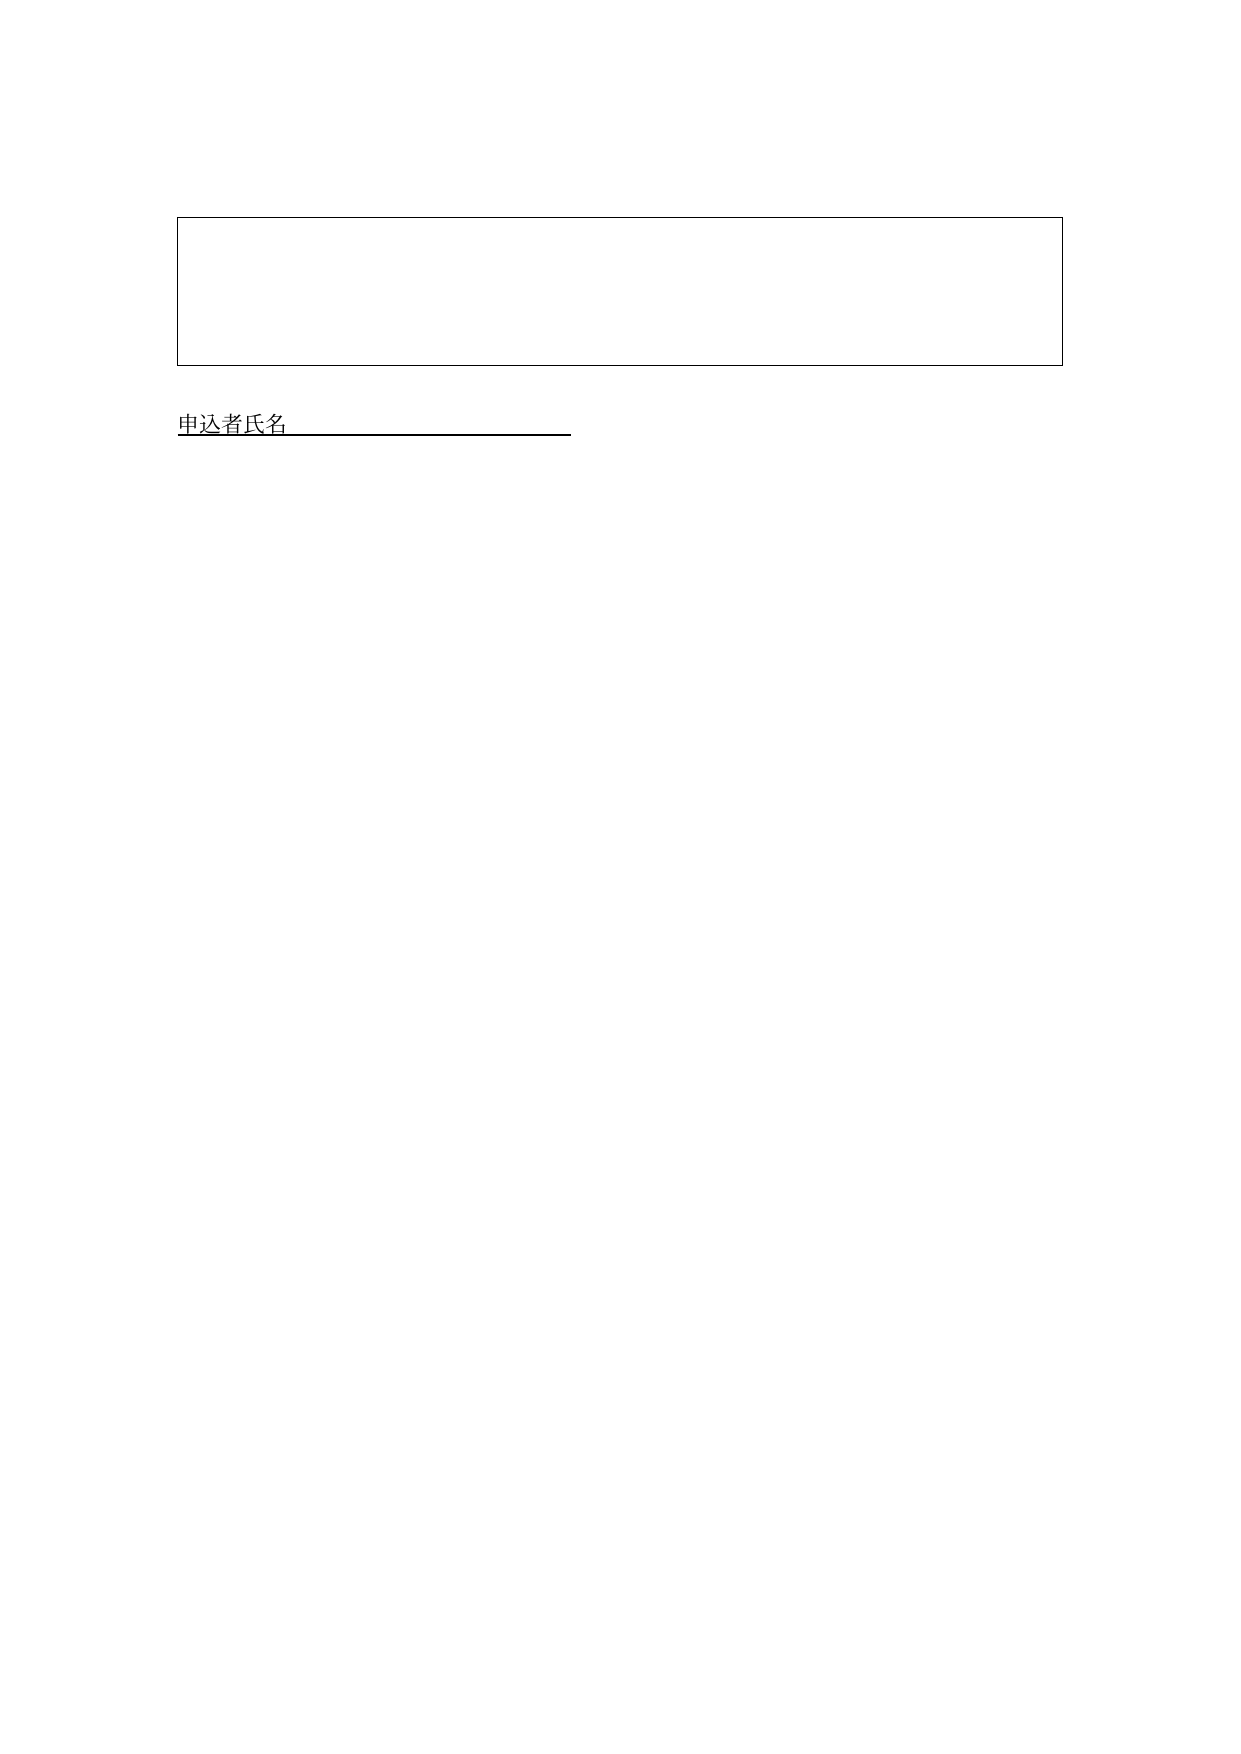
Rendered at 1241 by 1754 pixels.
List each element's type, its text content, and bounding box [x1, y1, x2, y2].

text 申込者氏名 [177, 404, 1063, 441]
table_header [178, 218, 1062, 365]
